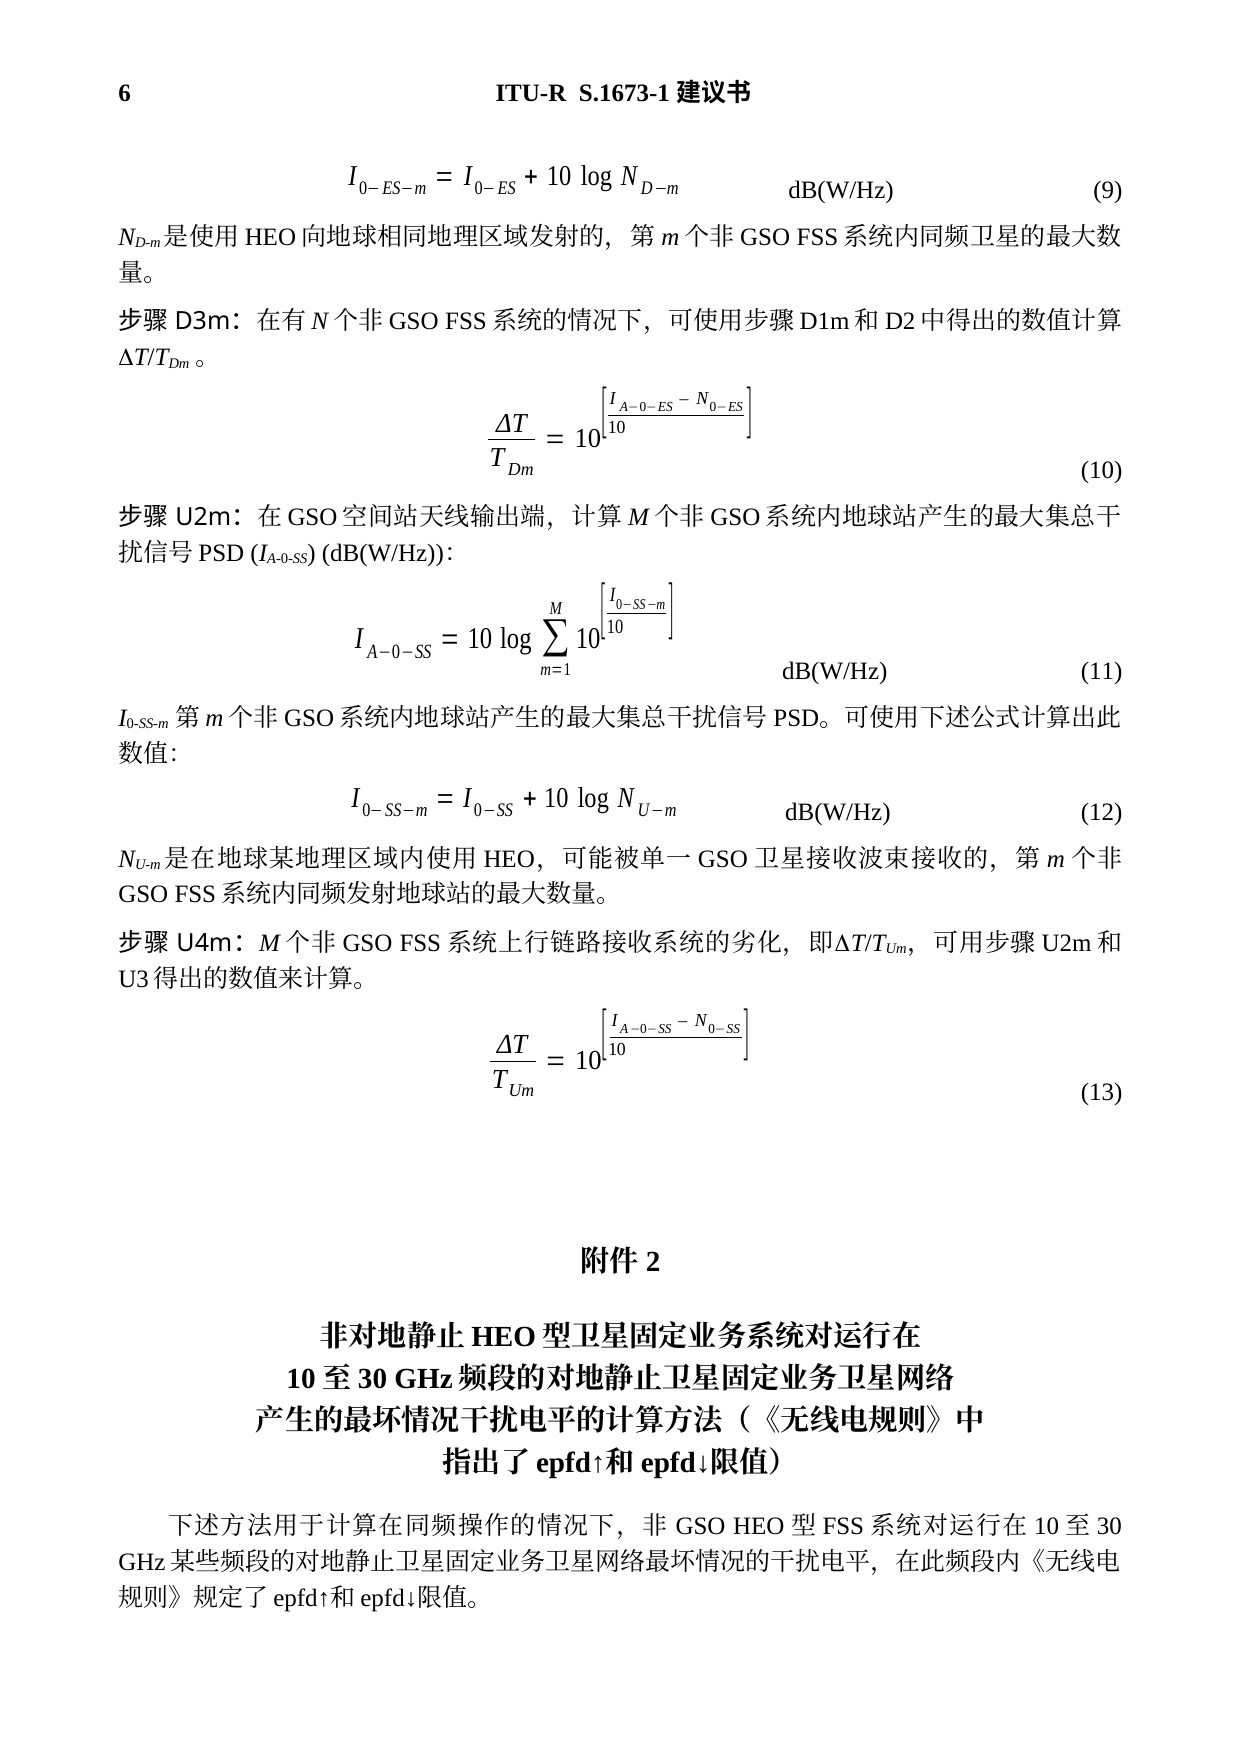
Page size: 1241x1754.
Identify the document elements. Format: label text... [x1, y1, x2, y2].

text 步骤 U在GSO空间站天线输出端，计算M个非GSO系统内地球站产生的最大集总干扰信号PSD (IA-0-SS) (dB(W/Hz))： [118, 496, 1122, 568]
text 下述方法用于计算在同频操作的情况下，非GSO HEO型FSS系统对运行在10至30 GHz某些频段的对地静止卫星固定业务卫星网络最坏情况的干扰电平，在此频段内《无线电规则》规定了epfd↑和epfd↓限值。 [118, 1506, 1122, 1613]
text dB(W/Hz) (12) [118, 782, 1122, 826]
text ND-m是使用HEO向地球相同地理区域发射的，第m个非GSO FSS系统内同频卫星的最大数量。 [118, 216, 1122, 288]
text I0-SS-m 第m个非GSO系统内地球站产生的最大集总干扰信号PSD。可使用下述公式计算出此数值： [118, 698, 1122, 769]
text dB(W/Hz) (11) [118, 581, 1122, 685]
text NU-m是在地球某地理区域内使用HEO，可能被单一GSO卫星接收波束接收的，第m个非GSO FSS系统内同频发射地球站的最大数量。 [118, 838, 1122, 910]
text (10) [118, 386, 1122, 483]
text dB(W/Hz) (9) [118, 160, 1122, 204]
text (13) [118, 1007, 1122, 1105]
title 附件 2 非对地静止HEO型卫星固定业务系统对运行在 10 至30 GHz频段的对地静止卫星固定业务卫星网络 产生的最坏情况干扰电平的计算方法（《无线电规则》中 指出了epfd↑和epfd↓限值） [118, 1238, 1122, 1481]
text 步骤 D在有N个非GSO FSS系统的情况下，可使用步骤D和D2中得出的数值计算T/TDm 。 [118, 301, 1122, 373]
text 步骤 UM个非GSO FSS系统上行链路接收系统的劣化，即T/TUm，可用步骤U和U3得出的数值来计算。 [118, 923, 1122, 995]
